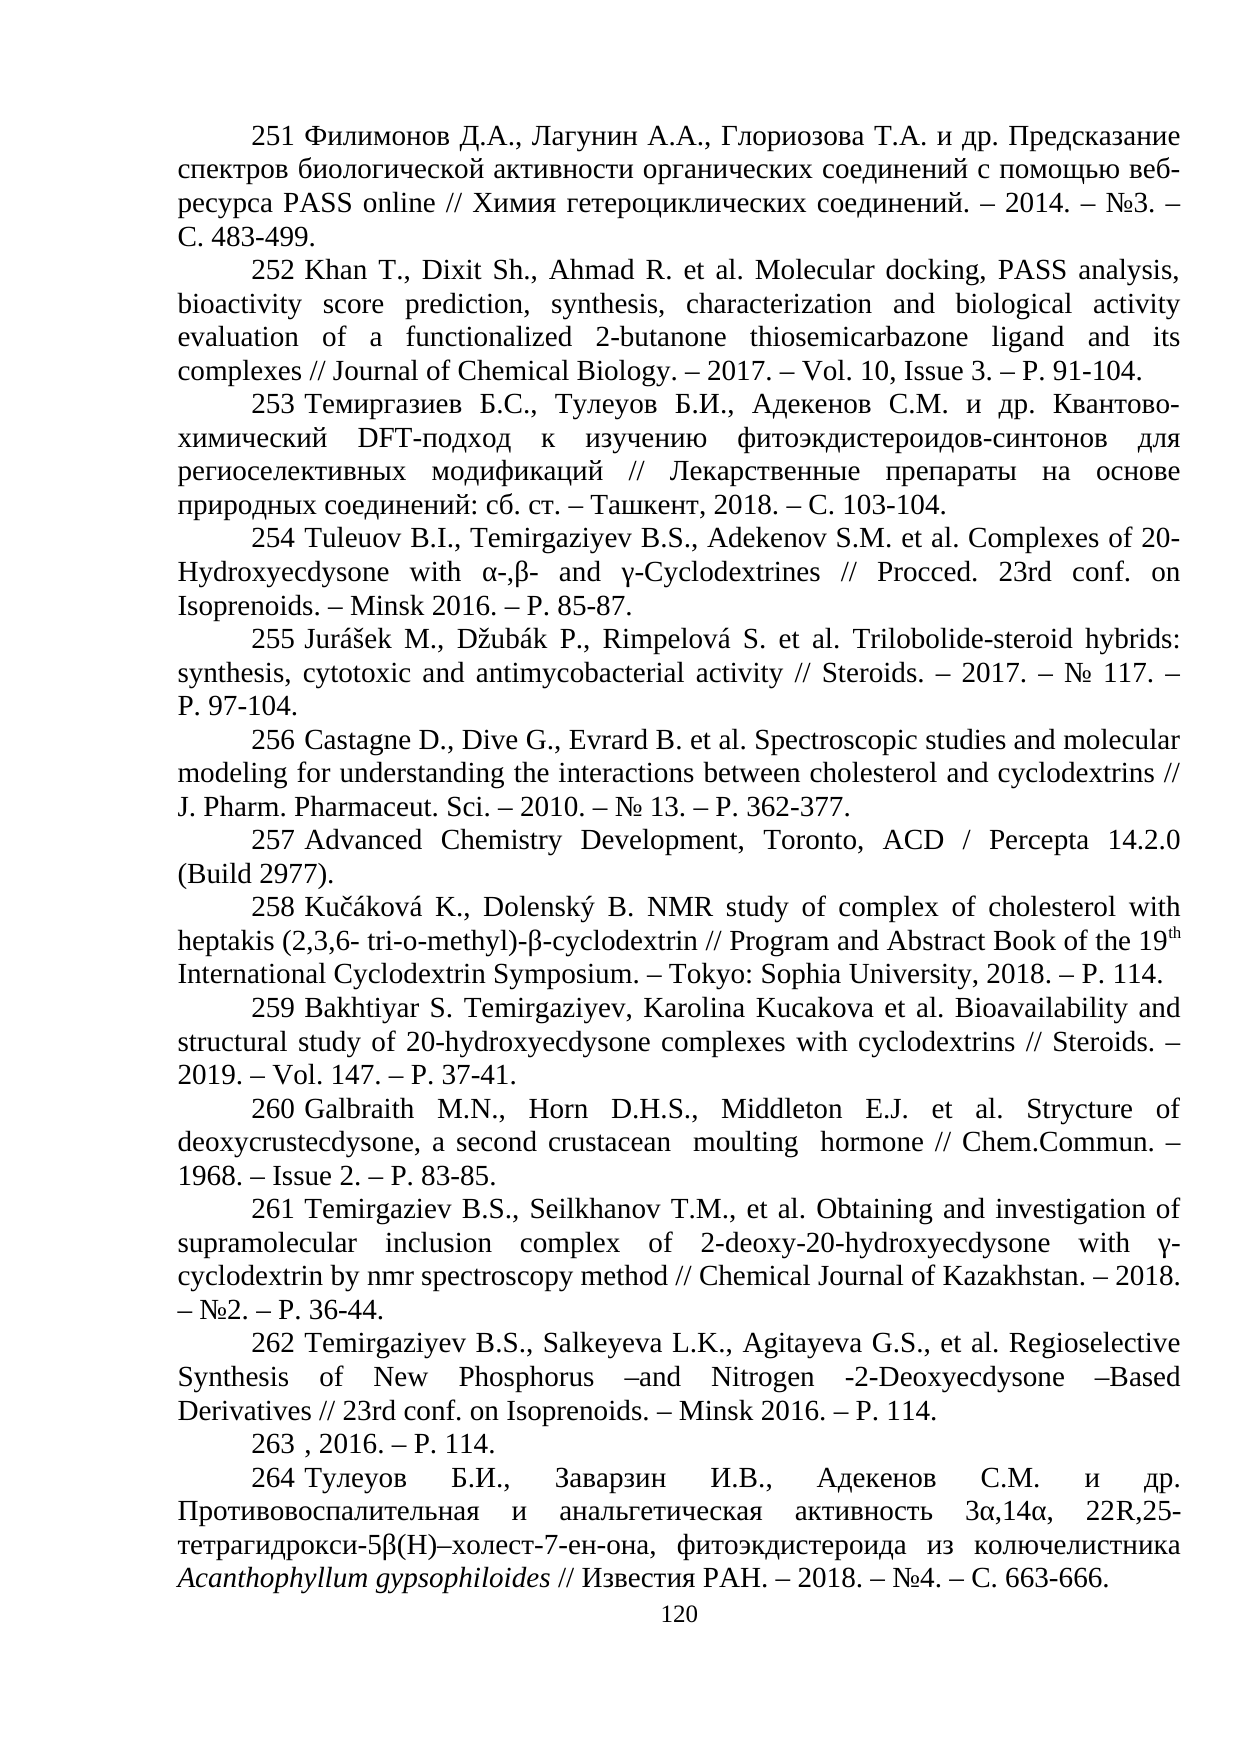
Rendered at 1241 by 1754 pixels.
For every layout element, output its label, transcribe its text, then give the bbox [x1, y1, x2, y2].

list Castagne D., Dive G., Evrard B. et al. Spectroscopic studies and molecular modeling for understanding the interactions between cholesterol and cyclodextrins // J. Pharm. Pharmaceut. Sci. – 2010. – № 13. – P. 362-377. [177, 722, 1181, 822]
list Bakhtiyar S. Temirgaziyev, Karolina Kucakova et al. Bioavailability and structural study of 20-hydroxyecdysone complexes with cyclodextrins // Steroids. – 2019. – Vol. 147. – P. 37-41. [177, 990, 1181, 1091]
list Jurášek M., Džubák P., Rimpelová S. et al. Trilobolide-steroid hybrids: synthesis, cytotoxic and antimycobacterial activity // Steroids. – 2017. – № 117. – P. 97-104. [177, 621, 1181, 722]
list Kučáková K., Dolenský B. NMR study of complex of cholesterol with heptakis (2,3,6- tri-o-methyl)-β-cyclodextrin // Program and Abstract Book of the 19th International Cyclodextrin Symposium. – Tokyo: Sophia University, 2018. – Р. 114. [177, 889, 1181, 990]
list Филимонов Д.А., Лагунин А.А., Глориозова Т.А. и др. Предсказание спектров биологической активности органических соединений с помощью веб-ресурса PASS online // Химия гетероциклических соединений. – 2014. – №3. – С. 483-499. [177, 118, 1181, 252]
list Galbraith M.N., Horn D.H.S., Middleton E.J. et al. Strycture of deoxycrustecdysone, a second crustacean moulting hormone // Chem.Commun. – 1968. – Issue 2. – P. 83-85. [177, 1091, 1181, 1191]
list Advanced Chemistry Development, Toronto, ACD / Percepta 14.2.0 (Build 2977). [177, 822, 1181, 889]
list Tuleuov B.I., Temirgaziyev B.S., Adekenov S.M. et al. Complexes of 20-Hydroxyecdysone with α-,β- and γ-Cyclodextrines // Procced. 23rd conf. on Isoprenoids. – Minsk 2016. – P. 85-87. [177, 521, 1181, 621]
list Темиргазиев Б.С., Тулеуов Б.И., Адекенов С.М. и др. Квантово-химический DFT-подход к изучению фитоэкдистероидов-синтонов для региоселективных модификаций // Лекарственные препараты на основе природных соединений: сб. ст. – Ташкент, 2018. – С. 103-104. [177, 386, 1181, 521]
list , 2016. – P. 114. [177, 1426, 1181, 1460]
list Тулеуов Б.И., Заварзин И.В., Адекенов С.М. и др. Противовоспалительная и анальгетическая активность 3α,14α, 22R,25-тетрагидрокси-5β(Н)–холест-7-ен-она, фитоэкдистероида из колючелистника Acanthophyllum gypsophiloides // Известия РАН. – 2018. – №4. – С. 663-666. [177, 1460, 1181, 1594]
list Temirgaziev B.S., Seilkhanov T.M., et al. Obtaining and investigation of supramolecular inclusion complex of 2-deoxy-20-hydroxyecdysone with γ-cyclodextrin by nmr spectroscopy method // Chemical Journal of Kazakhstan. – 2018. – №2. – Р. 36-44. [177, 1191, 1181, 1326]
list Temirgaziyev B.S., Salkeyeva L.K., Agitayeva G.S., et al. Regioselective Synthesis of New Phosphorus –and Nitrogen -2-Deoxyecdysone –Based Derivatives // 23rd сonf. on Isoprenoids. – Minsk 2016. – P. 114. [177, 1326, 1181, 1426]
list Khan T., Dixit Sh., Ahmad R. et al. Molecular docking, PASS analysis, bioactivity score prediction, synthesis, characterization and biological activity evaluation of a functionalized 2-butanone thiosemicarbazone ligand and its complexes // Journal of Chemical Biology. – 2017. – Vol. 10, Issue 3. – P. 91-104. [177, 252, 1181, 386]
